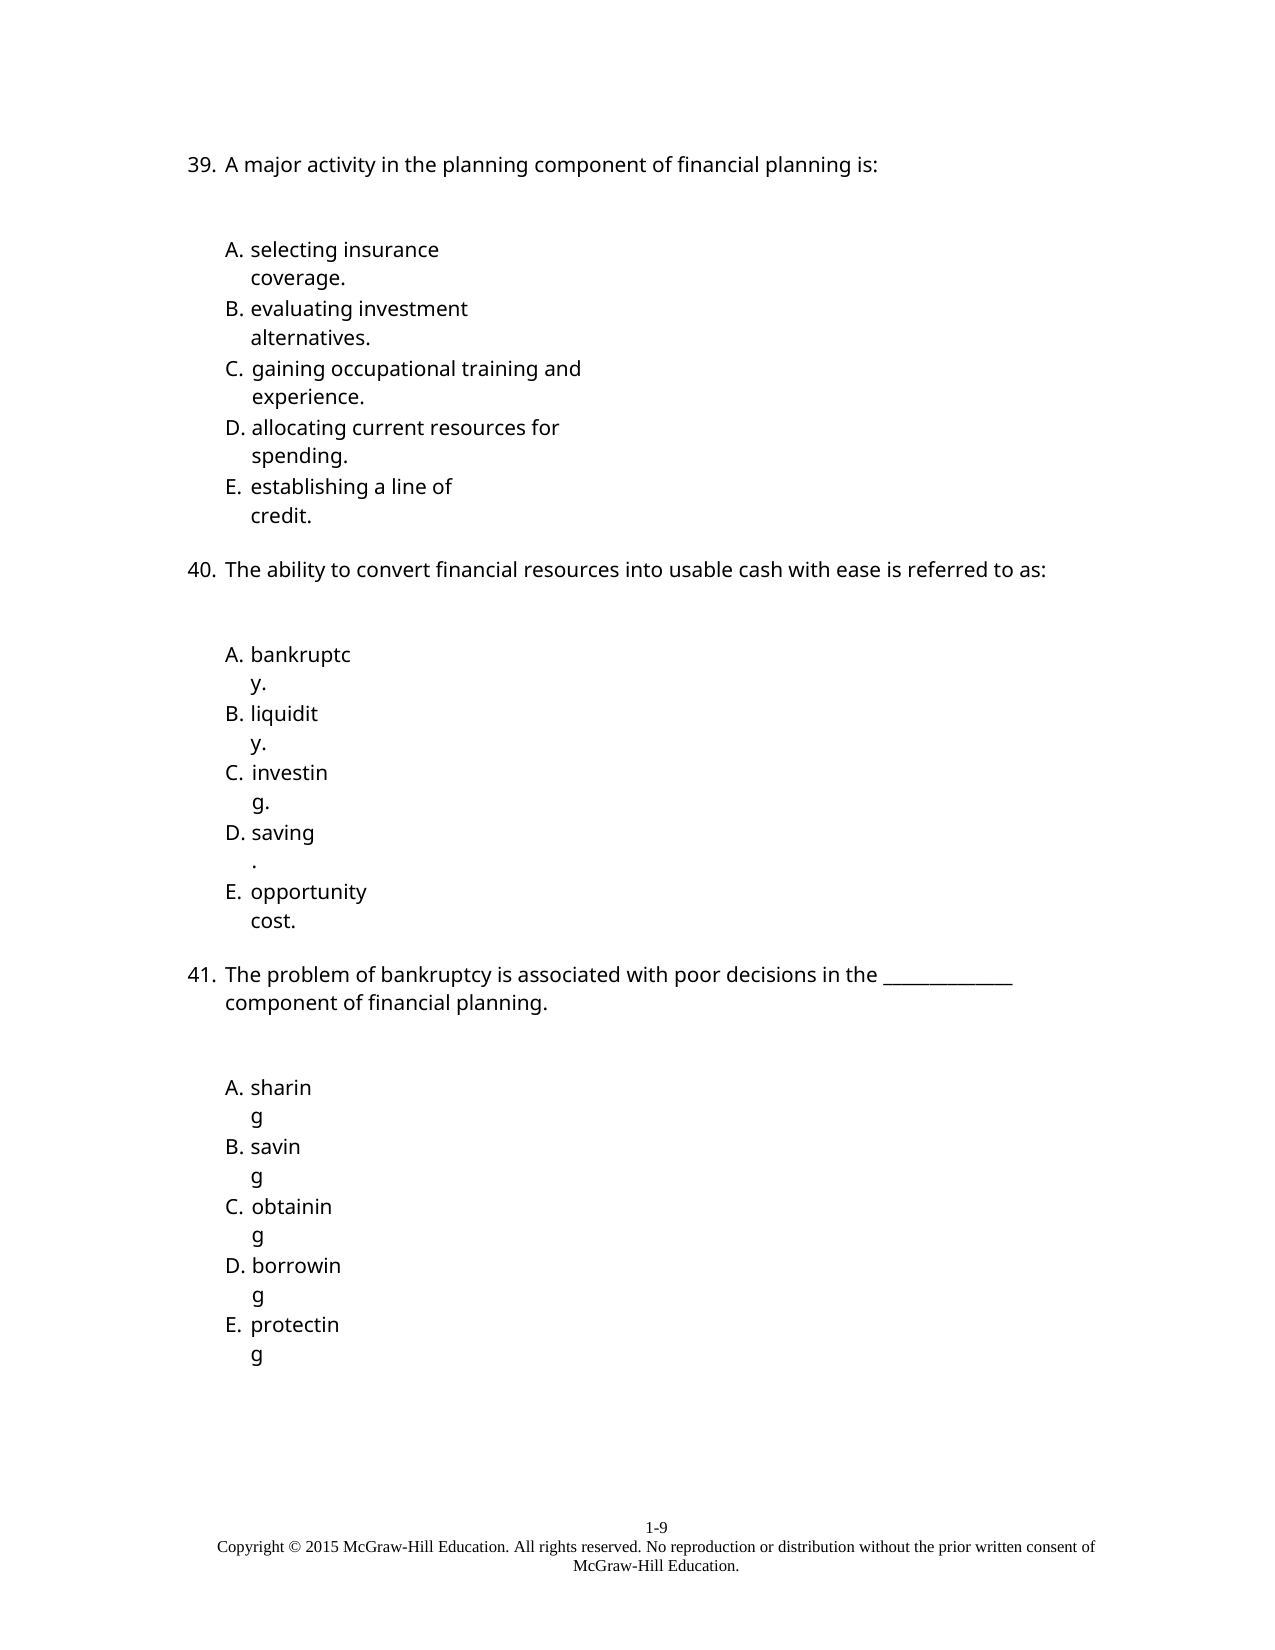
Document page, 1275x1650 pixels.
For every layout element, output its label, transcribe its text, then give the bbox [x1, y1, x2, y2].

table_header A major activity in the planning component of financial planning is: [225, 150, 1125, 529]
table_header 39. [188, 150, 225, 529]
table_header The ability to convert financial resources into usable cash with ease is referred to as: [225, 555, 1125, 934]
table_header 40. [188, 555, 225, 934]
table_header 41. [188, 960, 225, 1368]
table_header The problem of bankruptcy is associated with poor decisions in the ______________ component of financial planning. [225, 960, 1125, 1368]
